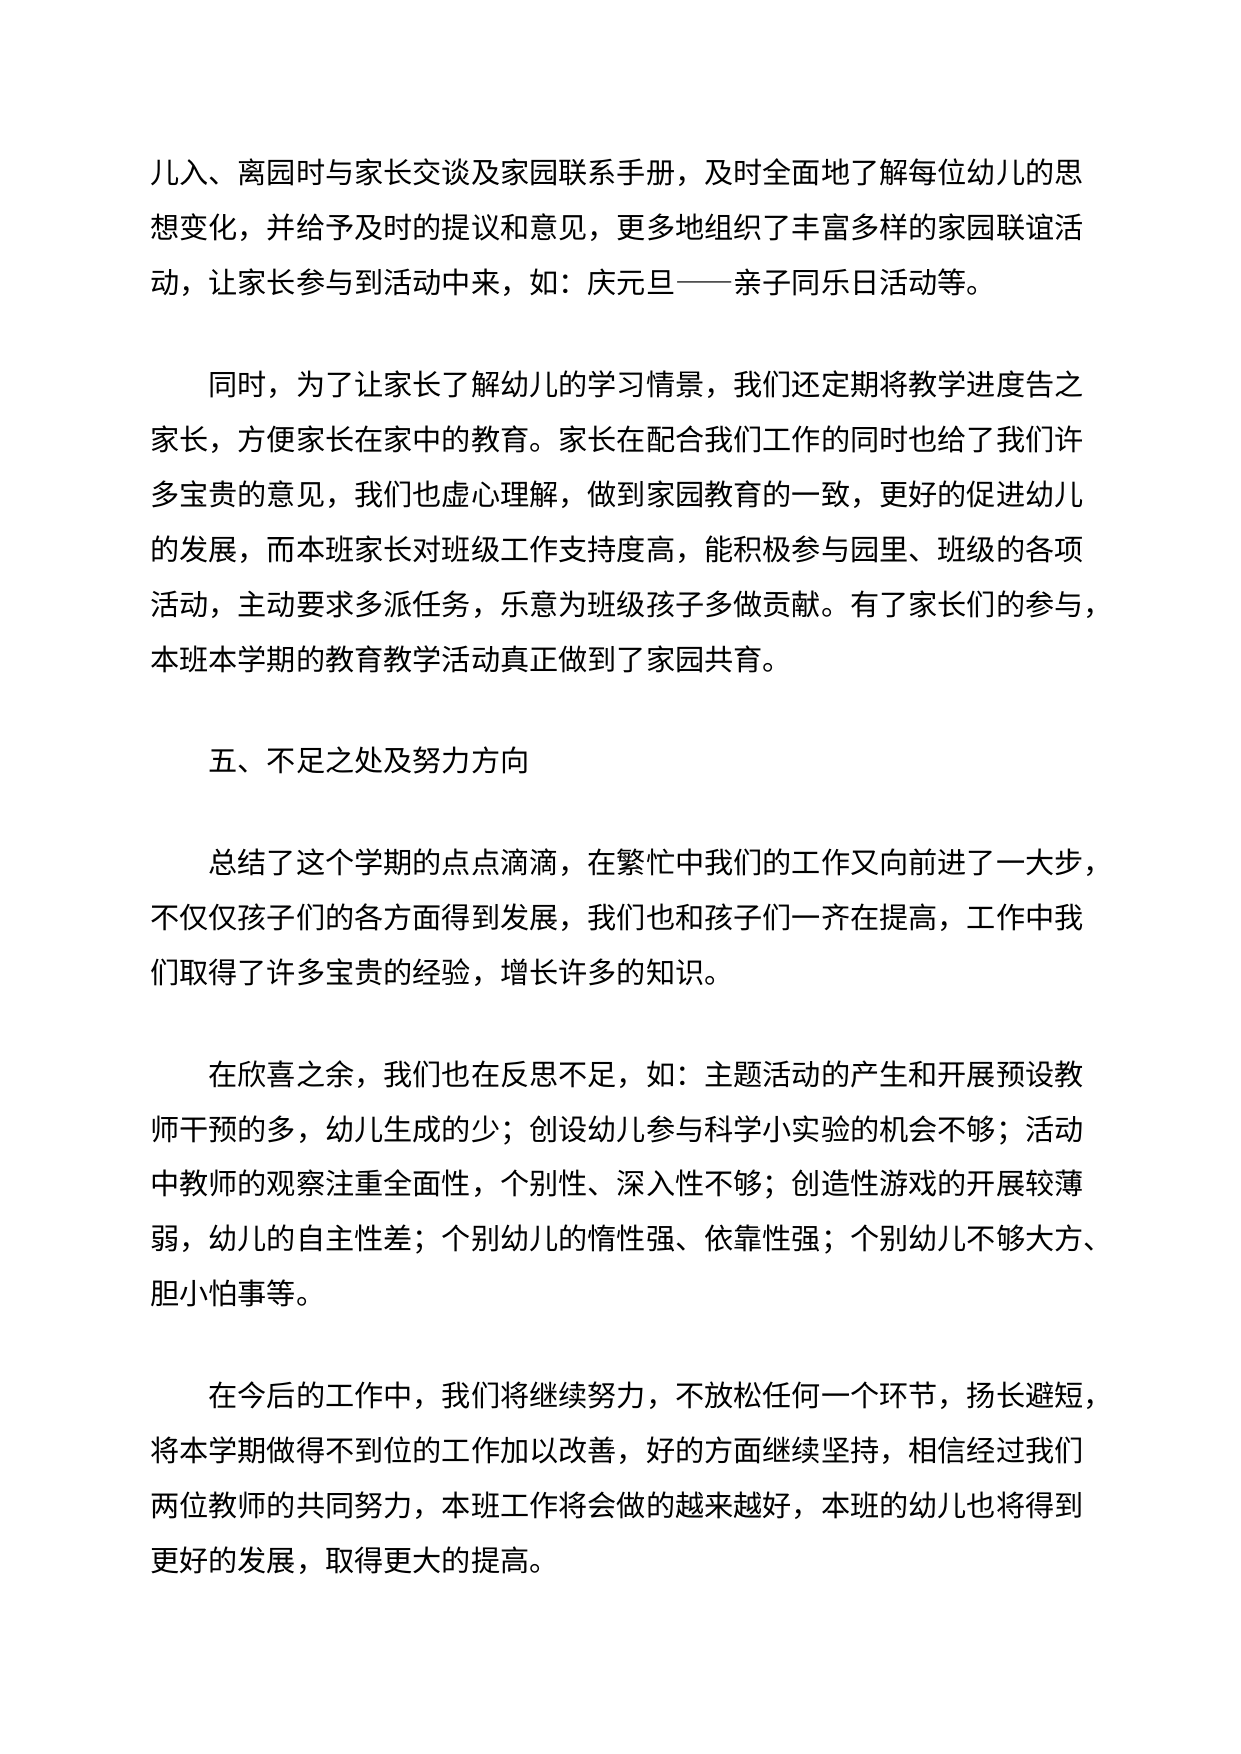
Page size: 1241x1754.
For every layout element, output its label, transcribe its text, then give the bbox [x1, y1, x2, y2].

text 在今后的工作中，我们将继续努力，不放松任何一个环节，扬长避短，将本学期做得不到位的工作加以改善，好的方面继续坚持，相信经过我们两位教师的共同努力，本班工作将会做的越来越好，本班的幼儿也将得到更好的发展，取得更大的提高。 [150, 1372, 1090, 1579]
text 在欣喜之余，我们也在反思不足，如：主题活动的产生和开展预设教师干预的多，幼儿生成的少；创设幼儿参与科学小实验的机会不够；活动中教师的观察注重全面性，个别性、深入性不够；创造性游戏的开展较薄弱，幼儿的自主性差；个别幼儿的惰性强、依靠性强；个别幼儿不够大方、胆小怕事等。 [150, 1051, 1090, 1313]
text 五、不足之处及努力方向 [150, 738, 1090, 780]
text 总结了这个学期的点点滴滴，在繁忙中我们的工作又向前进了一大步，不仅仅孩子们的各方面得到发展，我们也和孩子们一齐在提高，工作中我们取得了许多宝贵的经验，增长许多的知识。 [150, 839, 1090, 992]
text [150, 150, 1090, 302]
text 同时，为了让家长了解幼儿的学习情景，我们还定期将教学进度告之家长，方便家长在家中的教育。家长在配合我们工作的同时也给了我们许多宝贵的意见，我们也虚心理解，做到家园教育的一致，更好的促进幼儿的发展，而本班家长对班级工作支持度高，能积极参与园里、班级的各项活动，主动要求多派任务，乐意为班级孩子多做贡献。有了家长们的参与，本班本学期的教育教学活动真正做到了家园共育。 [150, 362, 1090, 678]
